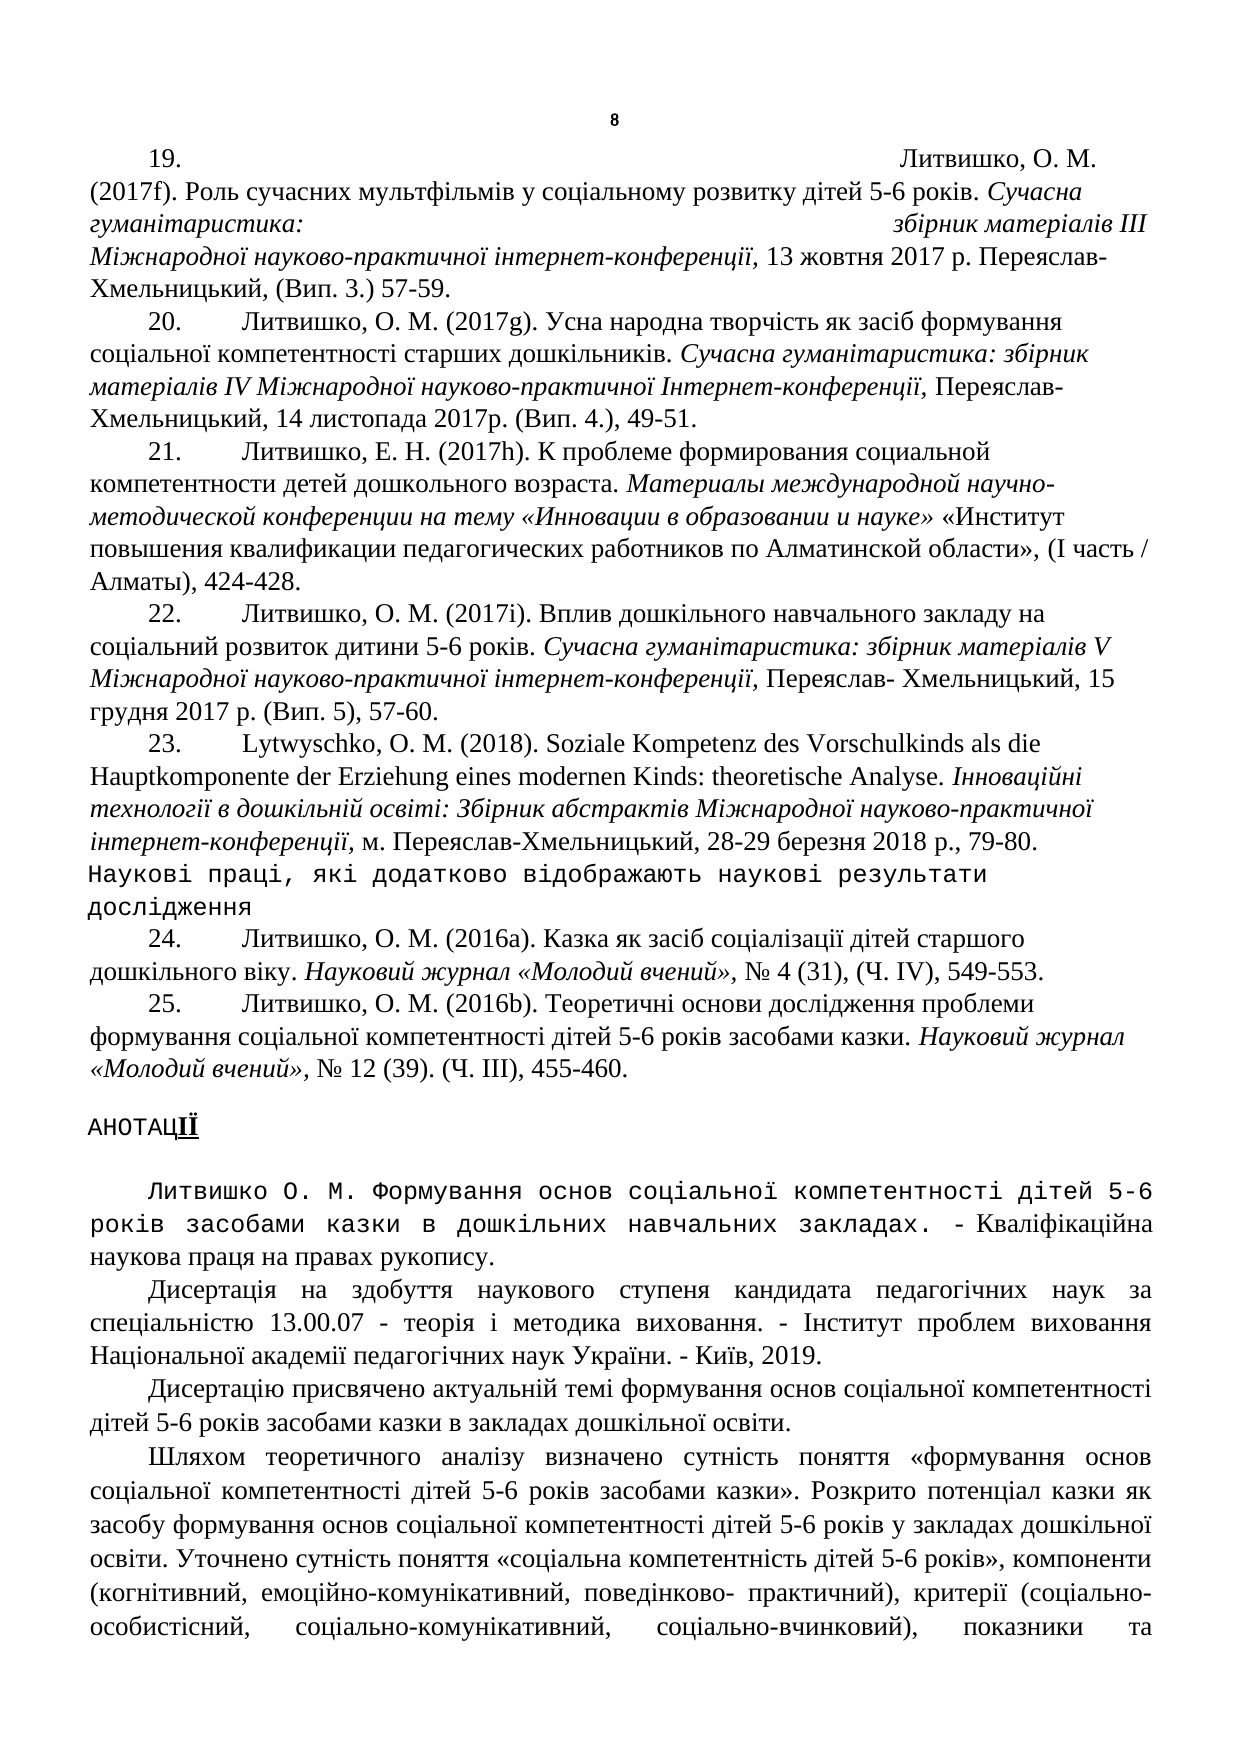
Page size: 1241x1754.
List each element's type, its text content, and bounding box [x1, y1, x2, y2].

text Дисертація на здобуття наукового ступеня кандидата педагогічних наук за спеціальністю 13.00.07 - теорія і методика виховання. - Інститут проблем виховання Національної академії педагогічних наук України. - Київ, 2019. [89, 1272, 1153, 1371]
text Дисертацію присвячено актуальній темі формування основ соціальної компетентності дітей 5-6 років засобами казки в закладах дошкільної освіти. [89, 1371, 1153, 1439]
list Литвишко, О. М. (2017f). Роль сучасних мультфільмів у соціальному розвитку дітей 5-6 років. Сучасна гуманітаристика: збірник матеріалів ІІІ Міжнародної науково-практичної інтернет-конференції, 13 жовтня 2017 р. Переяслав-Хмельницький, (Вип. 3.) 57-59. [89, 142, 1153, 304]
list Литвишко, О. М. (2017і). Вплив дошкільного навчального закладу на соціальний розвиток дитини 5-6 років. Сучасна гуманітаристика: збірник матеріалів V Міжнародної науково-практичної інтернет-конференції, Переяслав- Хмельницький, 15 грудня 2017 р. (Вип. 5), 57-60. [89, 597, 1153, 727]
text АНОТАЦІЇ [87, 1114, 1155, 1141]
text Литвишко О. М. Формування основ соціальної компетентності дітей 5-6 років засобами казки в дошкільних навчальних закладах. - Кваліфікаційна наукова праця на правах рукопису. [89, 1173, 1153, 1272]
list Литвишко, О. М. (2016b). Теоретичні основи дослідження проблеми формування соціальної компетентності дітей 5-6 років засобами казки. Науковий журнал «Молодий вчений», № 12 (39). (Ч. ІІІ), 455-460. [89, 987, 1153, 1084]
text Наукові праці, які додатково відображають наукові результати дослідження [87, 857, 1155, 922]
list Литвишко, Е. Н. (2017h). К проблеме формирования социальной компетентности детей дошкольного возраста. Материалы международной научнометодической конференции на тему «Инновации в образовании и науке» «Институт повышения квалификации педагогических работников по Алматинской области», (І часть / Алматы), 424-428. [89, 434, 1153, 597]
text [89, 1439, 1153, 1642]
list Lytwyschko, O. M. (2018). Soziale Kompetenz des Vorschulkinds als die Hauptkomponente der Erziehung eines modernen Kinds: theoretische Analyse. Інноваційні технології в дошкільній освіті: Збірник абстрактів Міжнародної науково-практичної інтернет-конференції, м. Переяслав-Хмельницький, 28-29 березня 2018 р., 79-80. [89, 727, 1153, 857]
list Литвишко, О. М. (2017g). Усна народна творчість як засіб формування соціальної компетентності старших дошкільників. Сучасна гуманітаристика: збірник матеріалів IV Міжнародної науково-практичної Інтернет-конференції, Переяслав-Хмельницький, 14 листопада 2017р. (Вип. 4.), 49-51. [89, 304, 1153, 434]
list Литвишко, О. М. (2016а). Казка як засіб соціалізації дітей старшого дошкільного віку. Науковий журнал «Молодий вчений», № 4 (31), (Ч. IV), 549-553. [89, 922, 1153, 987]
